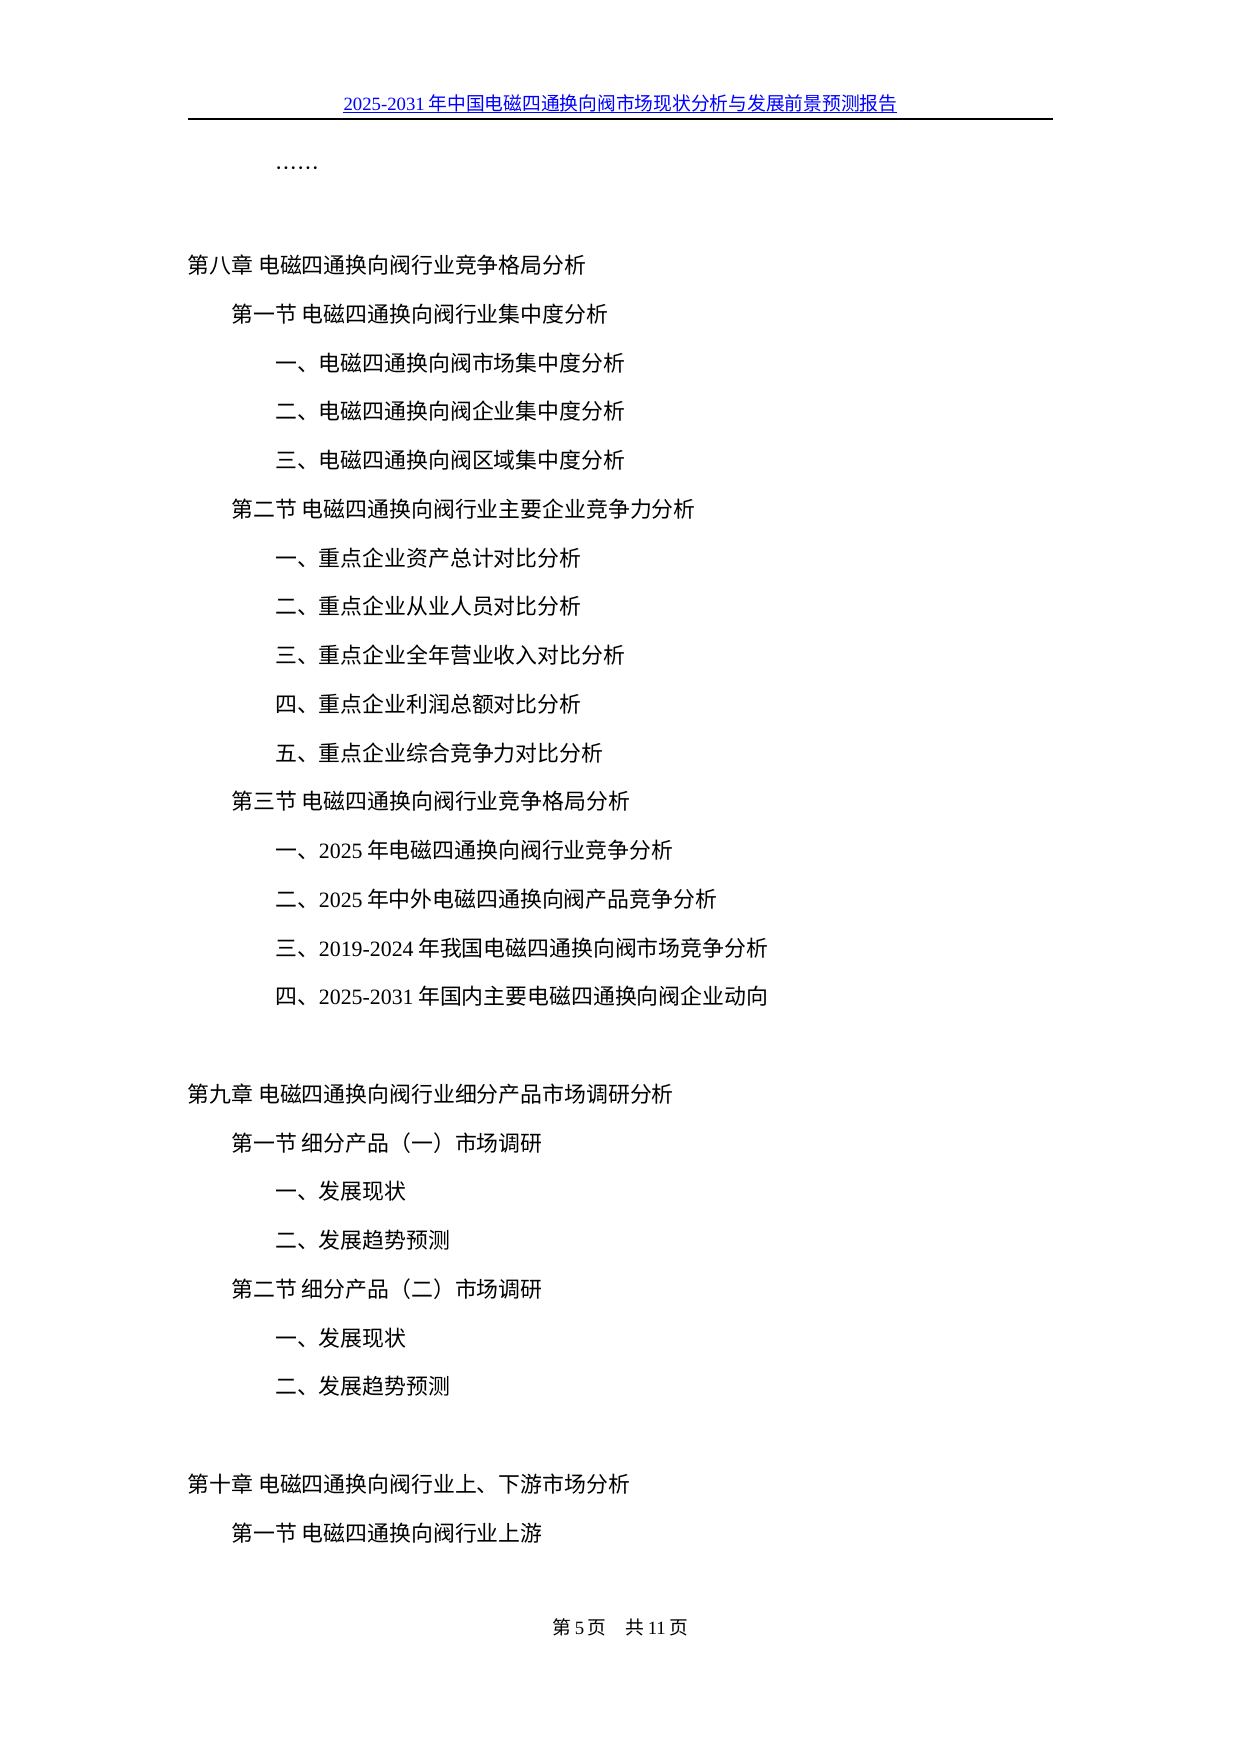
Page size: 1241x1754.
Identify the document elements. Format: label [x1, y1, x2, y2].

text [187, 150, 1053, 1548]
